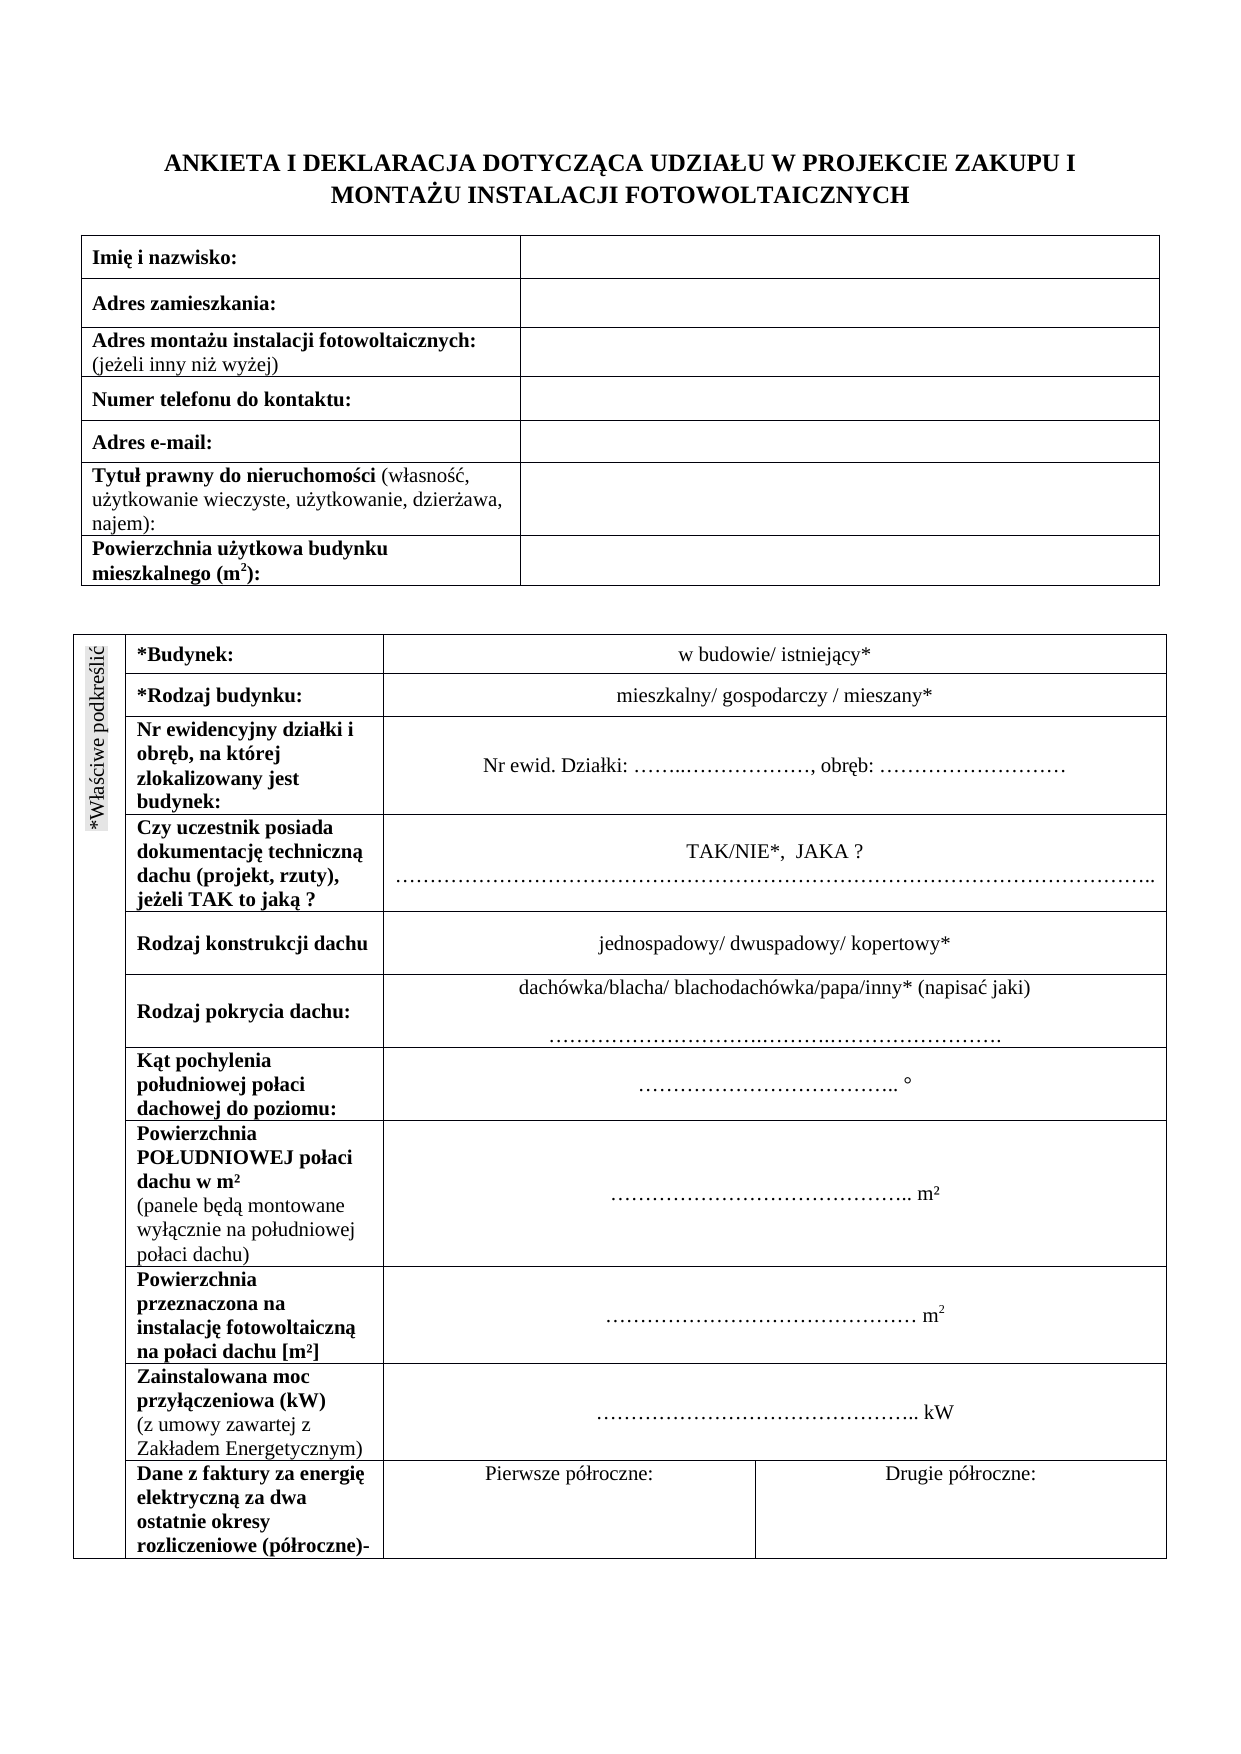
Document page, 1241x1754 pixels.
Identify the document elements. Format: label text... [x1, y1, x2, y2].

table_header [521, 236, 1159, 278]
table_cell [521, 377, 1159, 420]
table_cell Zainstalowana moc przyłączeniowa (kW) (z umowy zawartej z Zakładem Energetycznym) [126, 1364, 383, 1460]
table_cell [521, 463, 1159, 535]
text ANKIETA I DEKLARACJA DOTYCZĄCA UDZIAŁU W PROJEKCIE ZAKUPU I MONTAŻU INSTALACJI FOTOWOLTAICZNYCH [148, 148, 1093, 209]
table_cell jednospadowy/ dwuspadowy/ kopertowy* [384, 912, 1166, 974]
table_cell Adres e-mail: [82, 421, 520, 462]
table_cell ……………………………………….. kW [384, 1364, 1166, 1460]
table_cell mieszkalny/ gospodarczy / mieszany* [384, 674, 1166, 716]
table_cell *Rodzaj budynku: [126, 674, 383, 716]
table_cell Czy uczestnik posiada dokumentację techniczną dachu (projekt, rzuty), jeżeli TAK to jaką ? [126, 815, 383, 911]
table_cell [521, 279, 1159, 327]
table_header w budowie/ istniejący* [384, 635, 1166, 673]
table_cell [521, 328, 1159, 376]
table_cell Tytuł prawny do nieruchomości (własność, użytkowanie wieczyste, użytkowanie, dzierżawa, najem): [82, 463, 520, 535]
table_cell Powierzchnia POŁUDNIOWEJ połaci dachu w m² (panele będą montowane wyłącznie na południowej połaci dachu) [126, 1121, 383, 1266]
table_cell Kąt pochylenia południowej połaci dachowej do poziomu: [126, 1048, 383, 1120]
table_cell Adres montażu instalacji fotowoltaicznych: (jeżeli inny niż wyżej) [82, 328, 520, 376]
table_cell Powierzchnia użytkowa budynku mieszkalnego (m2): [82, 536, 520, 584]
table_cell Powierzchnia przeznaczona na instalację fotowoltaiczną na połaci dachu [m²] [126, 1267, 383, 1363]
table_cell Rodzaj pokrycia dachu: [126, 975, 383, 1047]
table_cell Pierwsze półroczne: [384, 1461, 755, 1557]
table_header *Właściwe podkreślić [74, 635, 125, 1557]
table_cell ……………………………………… m2 [384, 1267, 1166, 1363]
table_cell [521, 421, 1159, 462]
table_header Imię i nazwisko: [82, 236, 520, 278]
table_cell ……………………………….. ° [384, 1048, 1166, 1120]
table_cell Numer telefonu do kontaktu: [82, 377, 520, 420]
table_cell Dane z faktury za energię elektryczną za dwa ostatnie okresy rozliczeniowe (półroczne)- [126, 1461, 383, 1557]
table_cell TAK/NIE*, JAKA ? ……………………………………………………………………………………………….. [384, 815, 1166, 911]
table_cell …………………………………….. m² [384, 1121, 1166, 1266]
table_cell Drugie półroczne: [756, 1461, 1166, 1557]
table_header *Budynek: [126, 635, 383, 673]
table_cell [521, 536, 1159, 584]
table_cell dachówka/blacha/ blachodachówka/papa/inny* (napisać jaki) ………………………….……….……………………. [384, 975, 1166, 1047]
table_cell Nr ewidencyjny działki i obręb, na której zlokalizowany jest budynek: [126, 717, 383, 813]
table_cell Adres zamieszkania: [82, 279, 520, 327]
table_cell Rodzaj konstrukcji dachu [126, 912, 383, 974]
table_cell Nr ewid. Działki: ……..………………, obręb: ……………………… [384, 717, 1166, 813]
